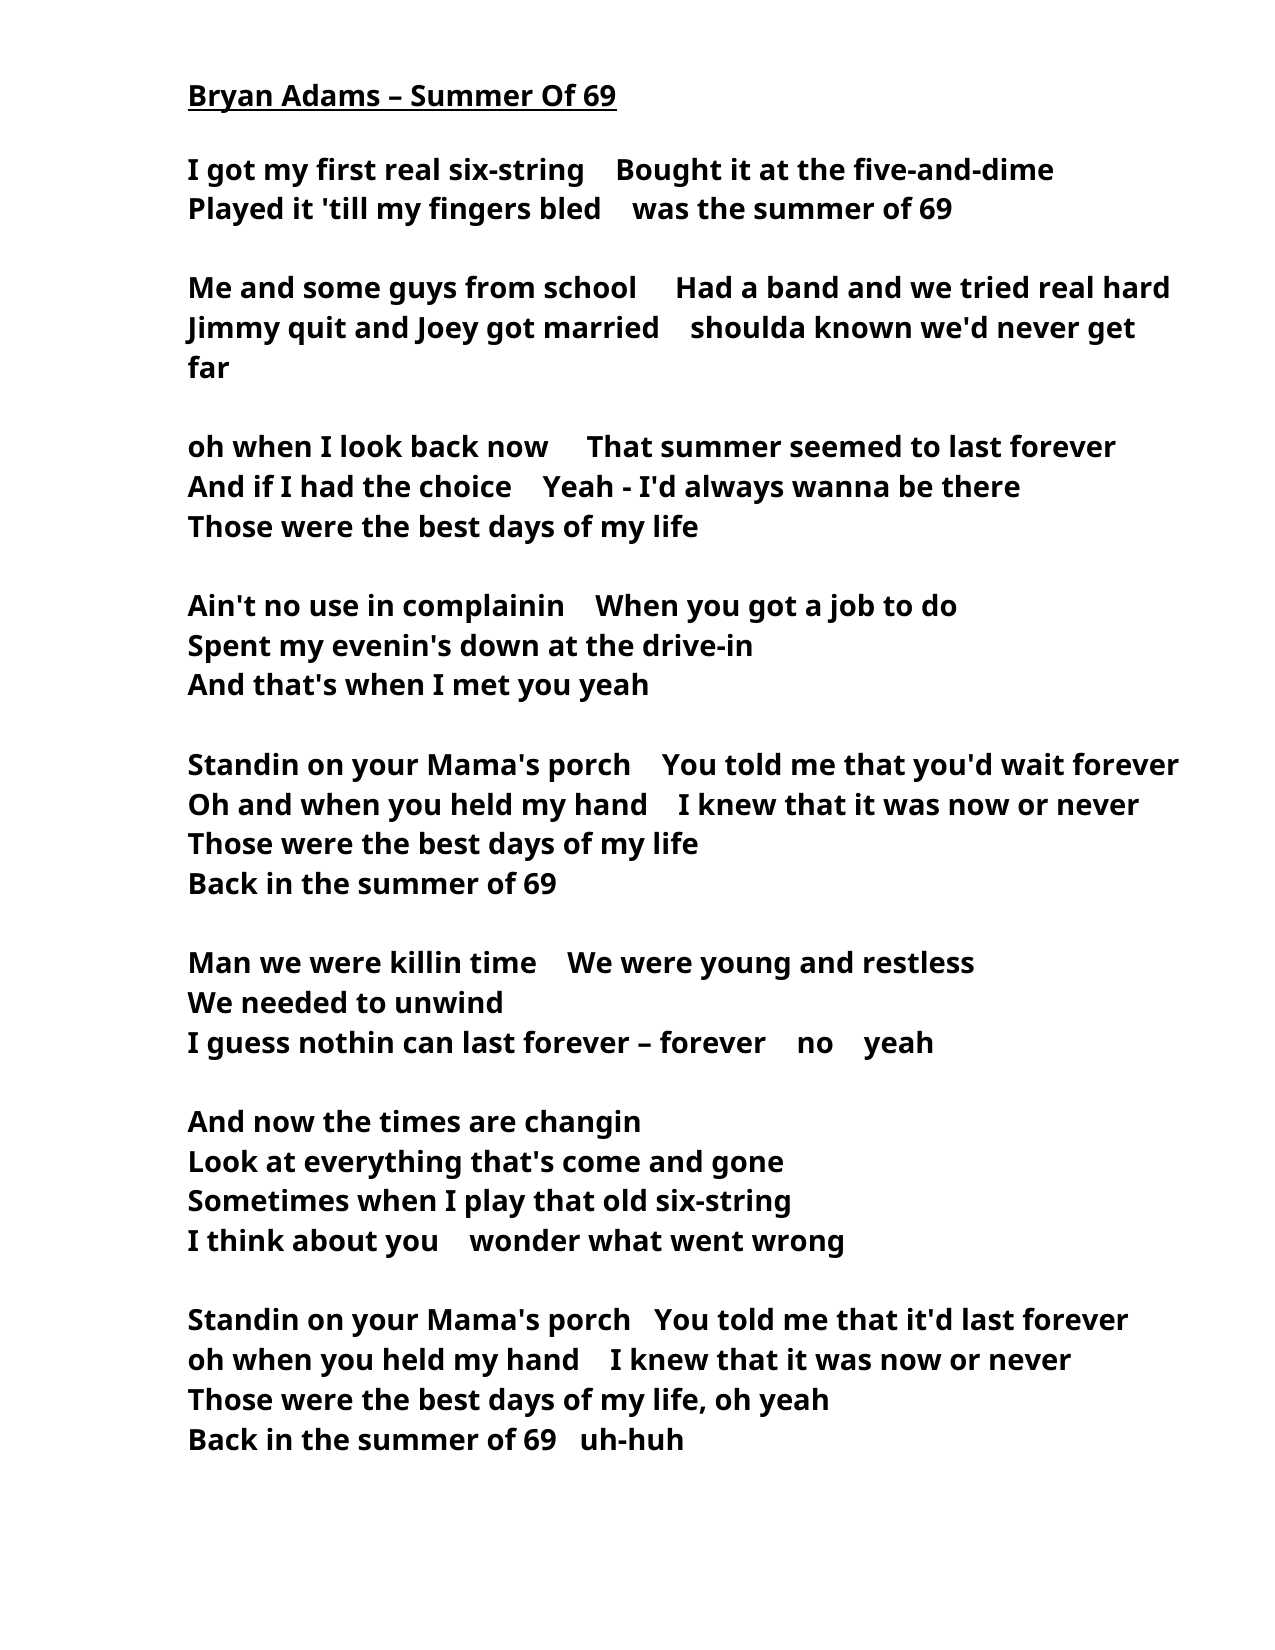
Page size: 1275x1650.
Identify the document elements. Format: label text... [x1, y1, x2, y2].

text And that's when I met you yeah Standin on your Mama's porch You told me that you'd wait forever Oh and when you held my hand I knew that it was now or never Those were the best days of my life Back in the summer of 69 Man we were killin time We were young and restless We needed to unwind I guess nothin can last forever – forever no yeah And now the times are changin [187, 665, 1181, 1141]
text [187, 1141, 1181, 1458]
text I got my first real six-string Bought it at the five-and-dime Played it 'till my fingers bled was the summer of 69 Me and some guys from school Had a band and we tried real hard Jimmy quit and Joey got married shoulda known we'd never get far oh when I look back now That summer seemed to last forever And if I had the choice Yeah - I'd always wanna be there Those were the best days of my life Ain't no use in complainin When you got a job to do Spent my evenin's down at the drive-in [187, 149, 1181, 665]
text Bryan Adams – Summer Of 69 [187, 75, 1181, 115]
